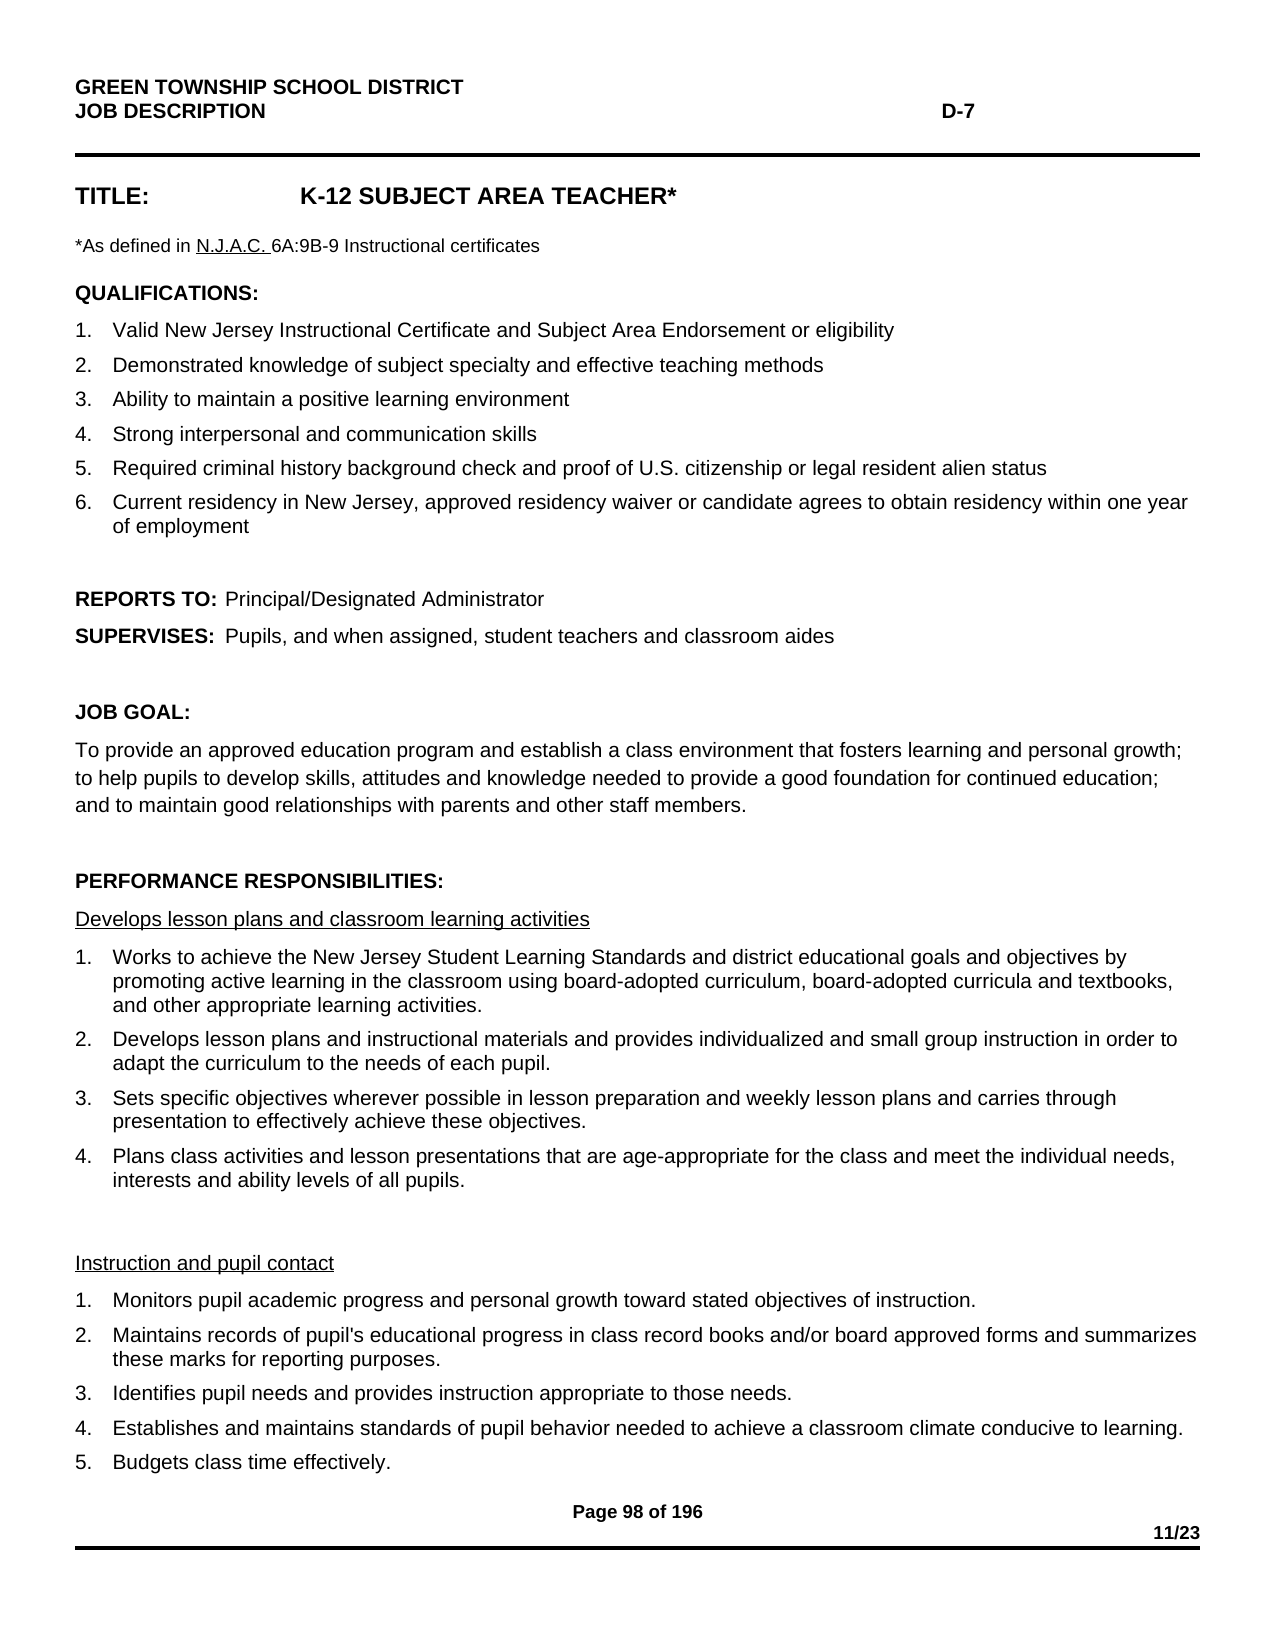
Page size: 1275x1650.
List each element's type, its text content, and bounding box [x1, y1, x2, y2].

list Establishes and maintains standards of pupil behavior needed to achieve a classroom climate conducive to learning. [75, 1415, 1200, 1439]
list Sets specific objectives wherever possible in lesson preparation and weekly lesson plans and carries through presentation to effectively achieve these objectives. [75, 1085, 1200, 1133]
text GREEN TOWNSHIP SCHOOL DISTRICT [75, 75, 1200, 99]
list Strong interpersonal and communication skills [75, 421, 1200, 445]
list Monitors pupil academic progress and personal growth toward stated objectives of instruction. [75, 1288, 1200, 1312]
list Budgets class time effectively. [75, 1450, 1200, 1474]
text *As defined in N.J.A.C. 6A:9B-9 Instructional certificates [75, 235, 1200, 256]
list Plans class activities and lesson presentations that are age-appropriate for the class and meet the individual needs, interests and ability levels of all pupils. [75, 1144, 1200, 1192]
list Identifies pupil needs and provides instruction appropriate to those needs. [75, 1381, 1200, 1405]
list Current residency in New Jersey, approved residency waiver or candidate agrees to obtain residency within one year of employment [75, 490, 1200, 538]
list Required criminal history background check and proof of U.S. citizenship or legal resident alien status [75, 456, 1200, 480]
text SUPERVISES: Pupils, and when assigned, student teachers and classroom aides [75, 624, 1200, 648]
text To provide an approved education program and establish a class environment that fosters learning and personal growth; to help pupils to develop skills, attitudes and knowledge needed to provide a good foundation for continued education; and to maintain good relationships with parents and other staff members. [75, 738, 1200, 817]
text TITLE: K-12 SUBJECT AREA TEACHER* [75, 182, 1200, 210]
text Instruction and pupil contact [75, 1250, 1200, 1274]
list Demonstrated knowledge of subject specialty and effective teaching methods [75, 353, 1200, 377]
list Valid New Jersey Instructional Certificate and Subject Area Endorsement or eligibility [75, 318, 1200, 342]
text JOB DESCRIPTION D-7 [75, 99, 1200, 123]
list Develops lesson plans and instructional materials and provides individualized and small group instruction in order to adapt the curriculum to the needs of each pupil. [75, 1027, 1200, 1075]
text JOB GOAL: [75, 700, 1200, 724]
text PERFORMANCE RESPONSIBILITIES: [75, 869, 1200, 893]
list Works to achieve the New Jersey Student Learning Standards and district educational goals and objectives by promoting active learning in the classroom using board-adopted curriculum, board-adopted curricula and textbooks, and other appropriate learning activities. [75, 945, 1200, 1017]
text REPORTS TO: Principal/Designated Administrator [75, 586, 1200, 610]
text Develops lesson plans and classroom learning activities [75, 907, 1200, 931]
text QUALIFICATIONS: [75, 280, 1200, 304]
list Maintains records of pupil's educational progress in class record books and/or board approved forms and summarizes these marks for reporting purposes. [75, 1323, 1200, 1371]
list Ability to maintain a positive learning environment [75, 387, 1200, 411]
